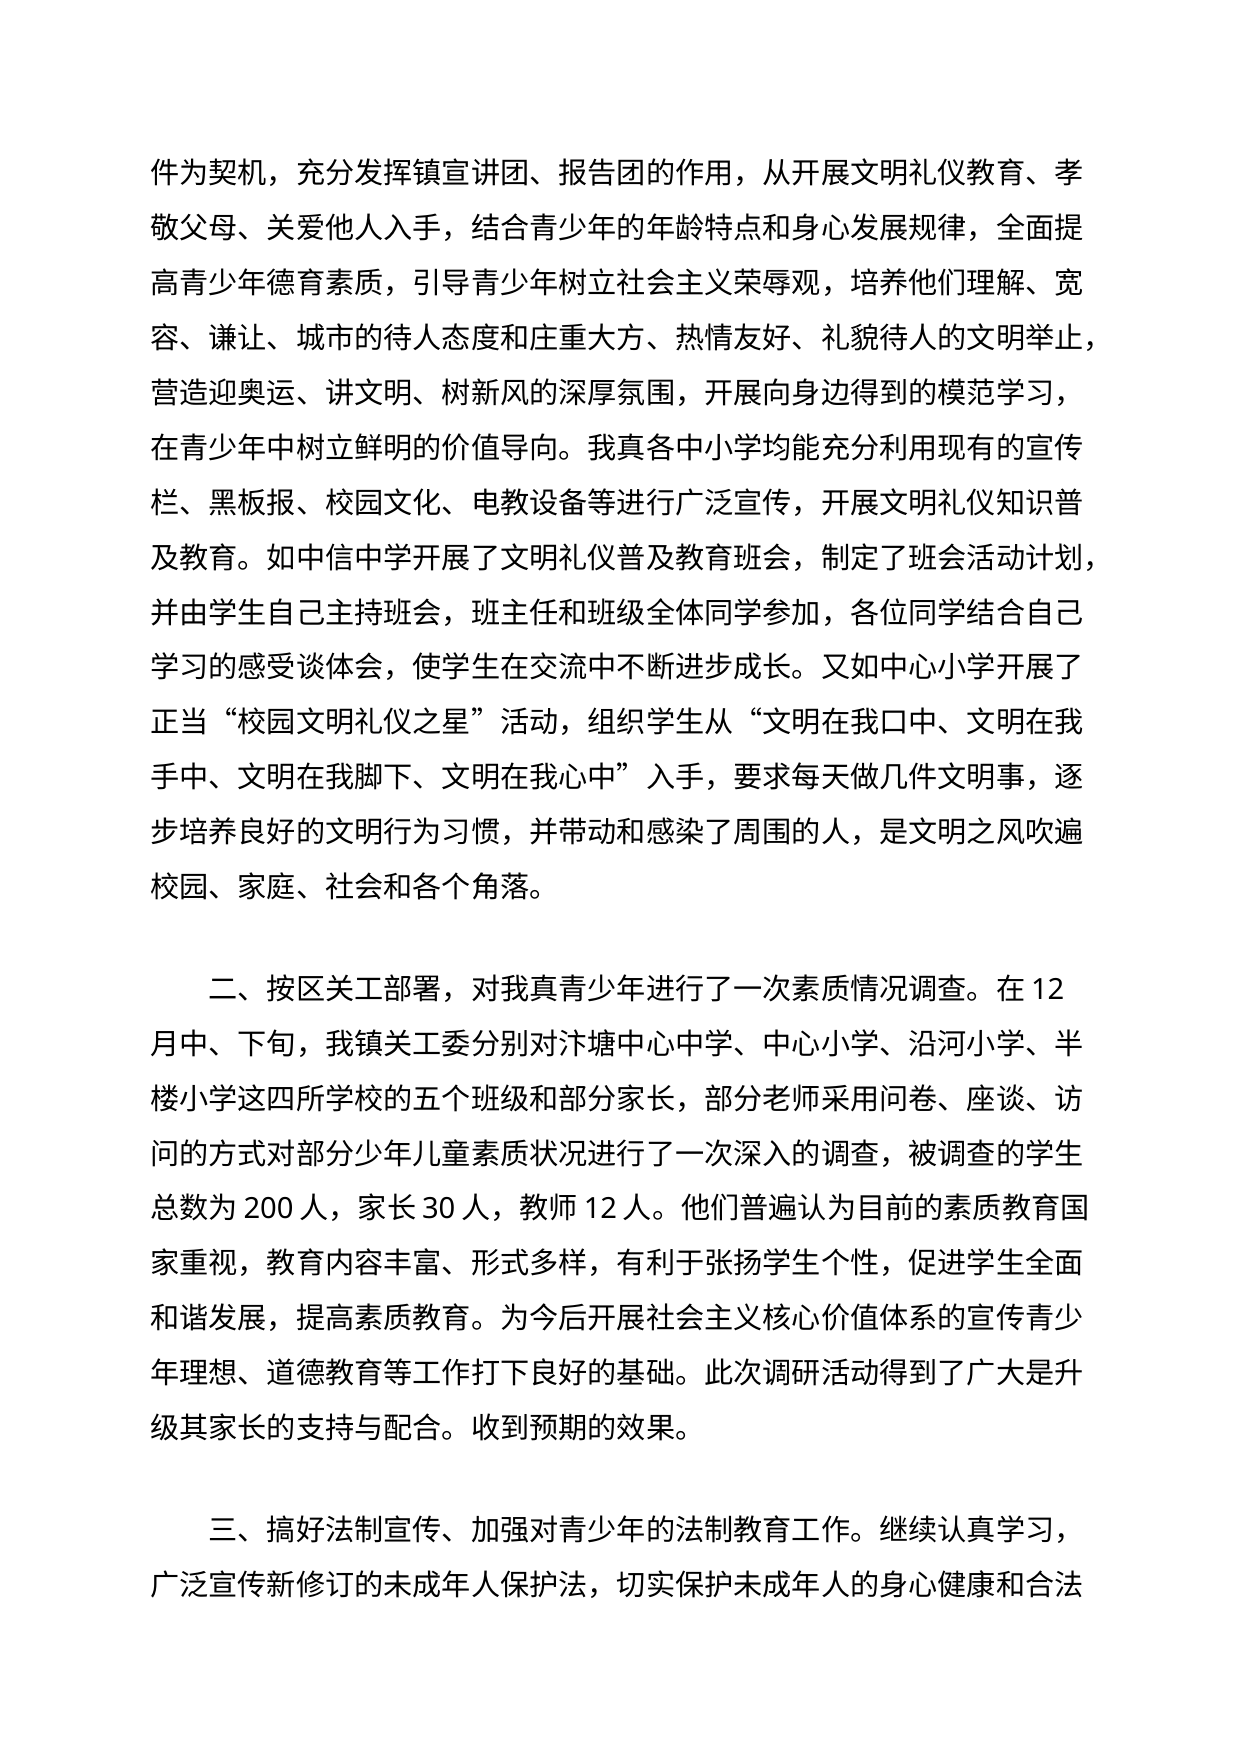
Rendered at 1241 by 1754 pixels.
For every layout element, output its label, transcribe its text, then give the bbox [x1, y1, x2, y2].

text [150, 1507, 1090, 1604]
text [150, 150, 1090, 906]
text 二、按区关工部署，对我真青少年进行了一次素质情况调查。在12月中、下旬，我镇关工委分别对汴塘中心中学、中心小学、沿河小学、半楼小学这四所学校的五个班级和部分家长，部分老师采用问卷、座谈、访问的方式对部分少年儿童素质状况进行了一次深入的调查，被调查的学生总数为200人，家长30人，教师12人。他们普遍认为目前的素质教育国家重视，教育内容丰富、形式多样，有利于张扬学生个性，促进学生全面和谐发展，提高素质教育。为今后开展社会主义核心价值体系的宣传青少年理想、道德教育等工作打下良好的基础。此次调研活动得到了广大是升级其家长的支持与配合。收到预期的效果。 [150, 965, 1090, 1447]
